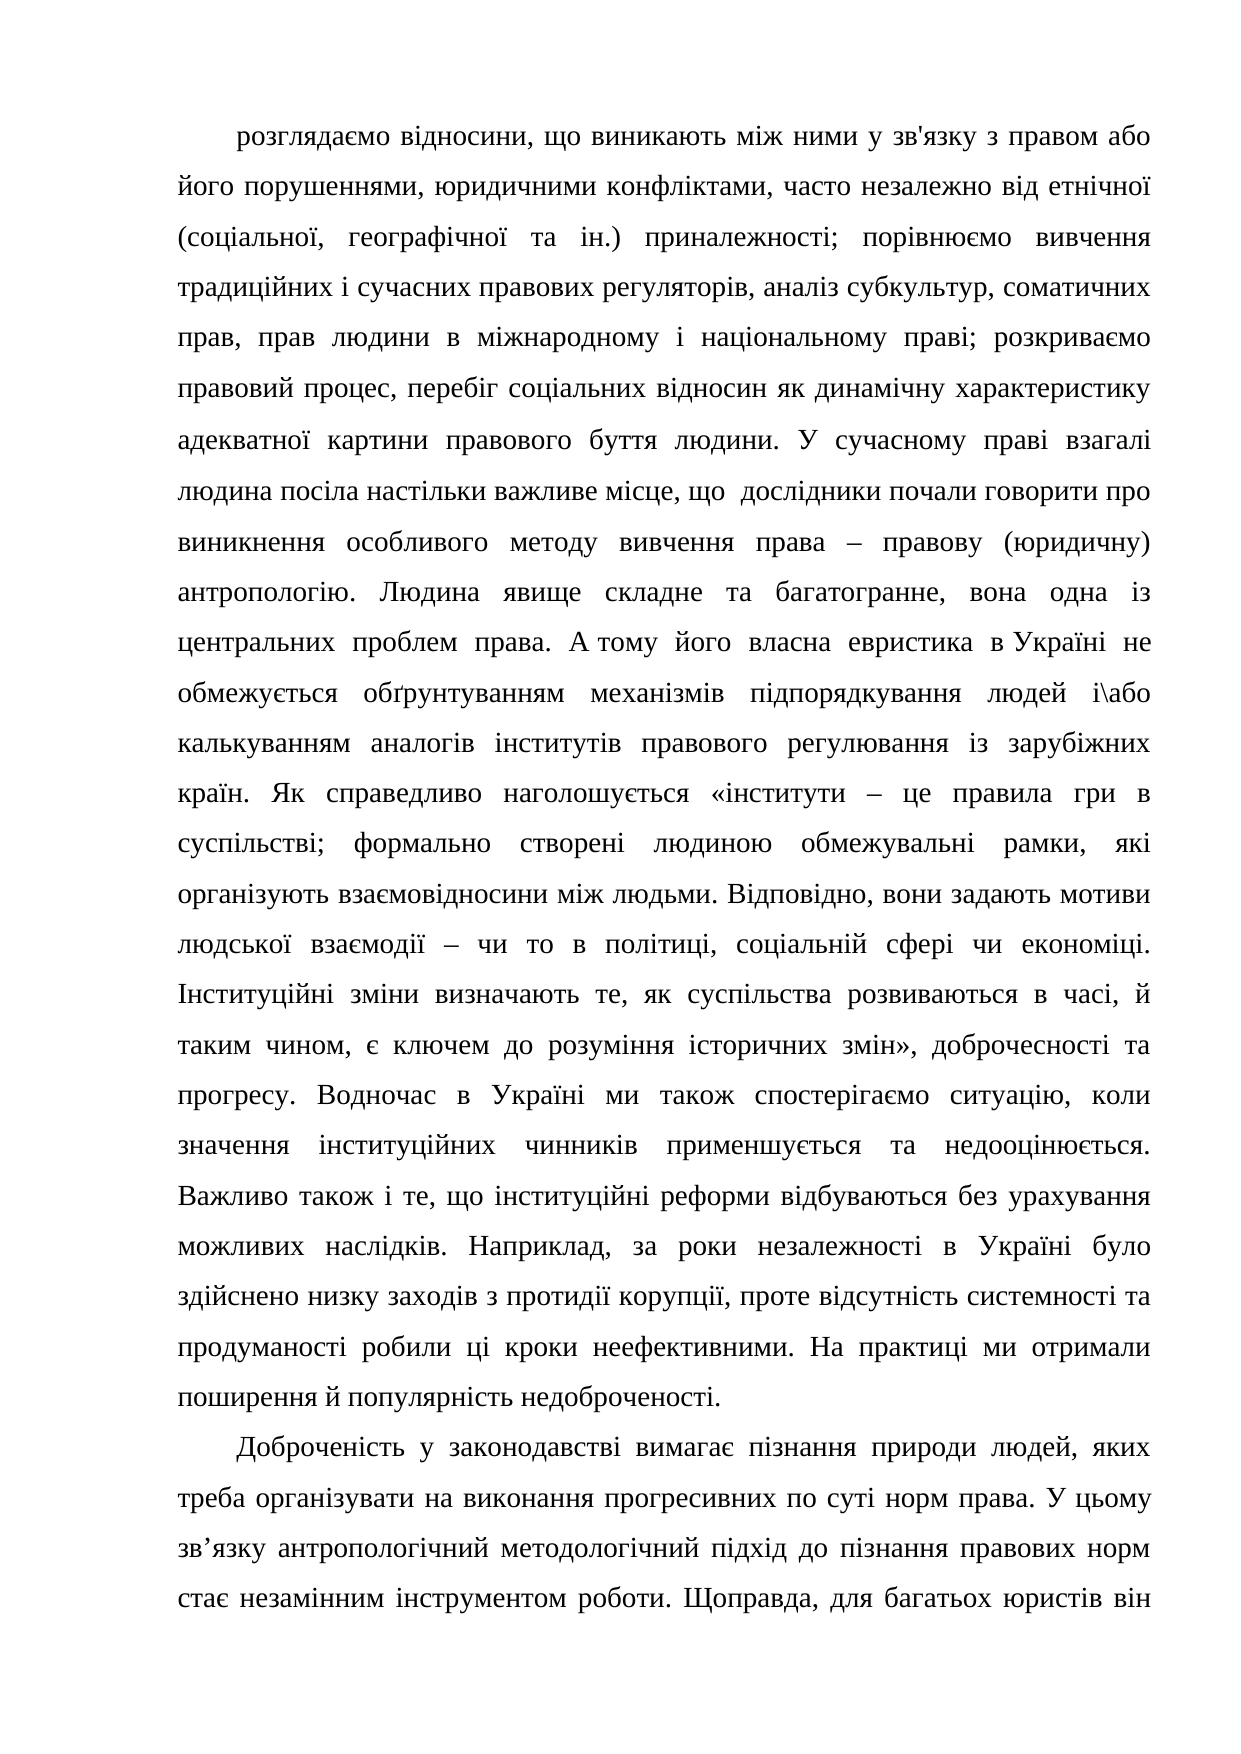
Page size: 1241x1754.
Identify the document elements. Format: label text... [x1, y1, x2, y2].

text розглядаємо відносини, що виникають між ними у зв'язку з правом або його порушеннями, юридичними конфліктами, часто незалежно від етнічної (соціальної, географічної та ін.) приналежності; порівнюємо вивчення традиційних і сучасних правових регуляторів, аналіз субкультур, соматичних прав, прав людини в міжнародному і національному праві; розкриваємо правовий процес, перебіг соціальних відносин як динамічну характеристику адекватної картини правового буття людини. У сучасному праві взагалі людина посіла настільки важливе місце, що дослідники почали говорити про виникнення особливого методу вивчення права – правову (юридичну) антропологію. Людина явище складне та багатогранне, вона одна із центральних проблем права. А тому його власна евристика в Україні не обмежується обґрунтуванням механізмів підпорядкування людей і\або калькуванням аналогів інститутів правового регулювання із зарубіжних країн. Як справедливо наголошується «iнститути – це правила гри в суспiльствi; формально створенi людиною обмежувальнi рамки, якi органiзують взаємовiдносини мiж людьми. Вiдповiдно, вони задають мотиви людської взаємодiї – чи то в полiтицi, соцiальнiй сферi чи економiцi. Iнституцiйнi змiни визначають те, як суспільства розвиваються в часi, й таким чином, є ключем до розумiння iсторичних змiн», доброчесності та прогресу. Водночас в Україні ми також спостерігаємо ситуацію, коли значення інституційних чинників применшується та недооцінюється. Важливо також і те, що інституційні реформи відбуваються без урахування можливих наслідків. Наприклад, за роки незалежності в Україні було здійснено низку заходів з протидії корупції, проте відсутність системності та продуманості робили ці кроки неефективними. На практиці ми отримали поширення й популярність недоброченості. [177, 118, 1152, 1413]
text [177, 1429, 1152, 1614]
